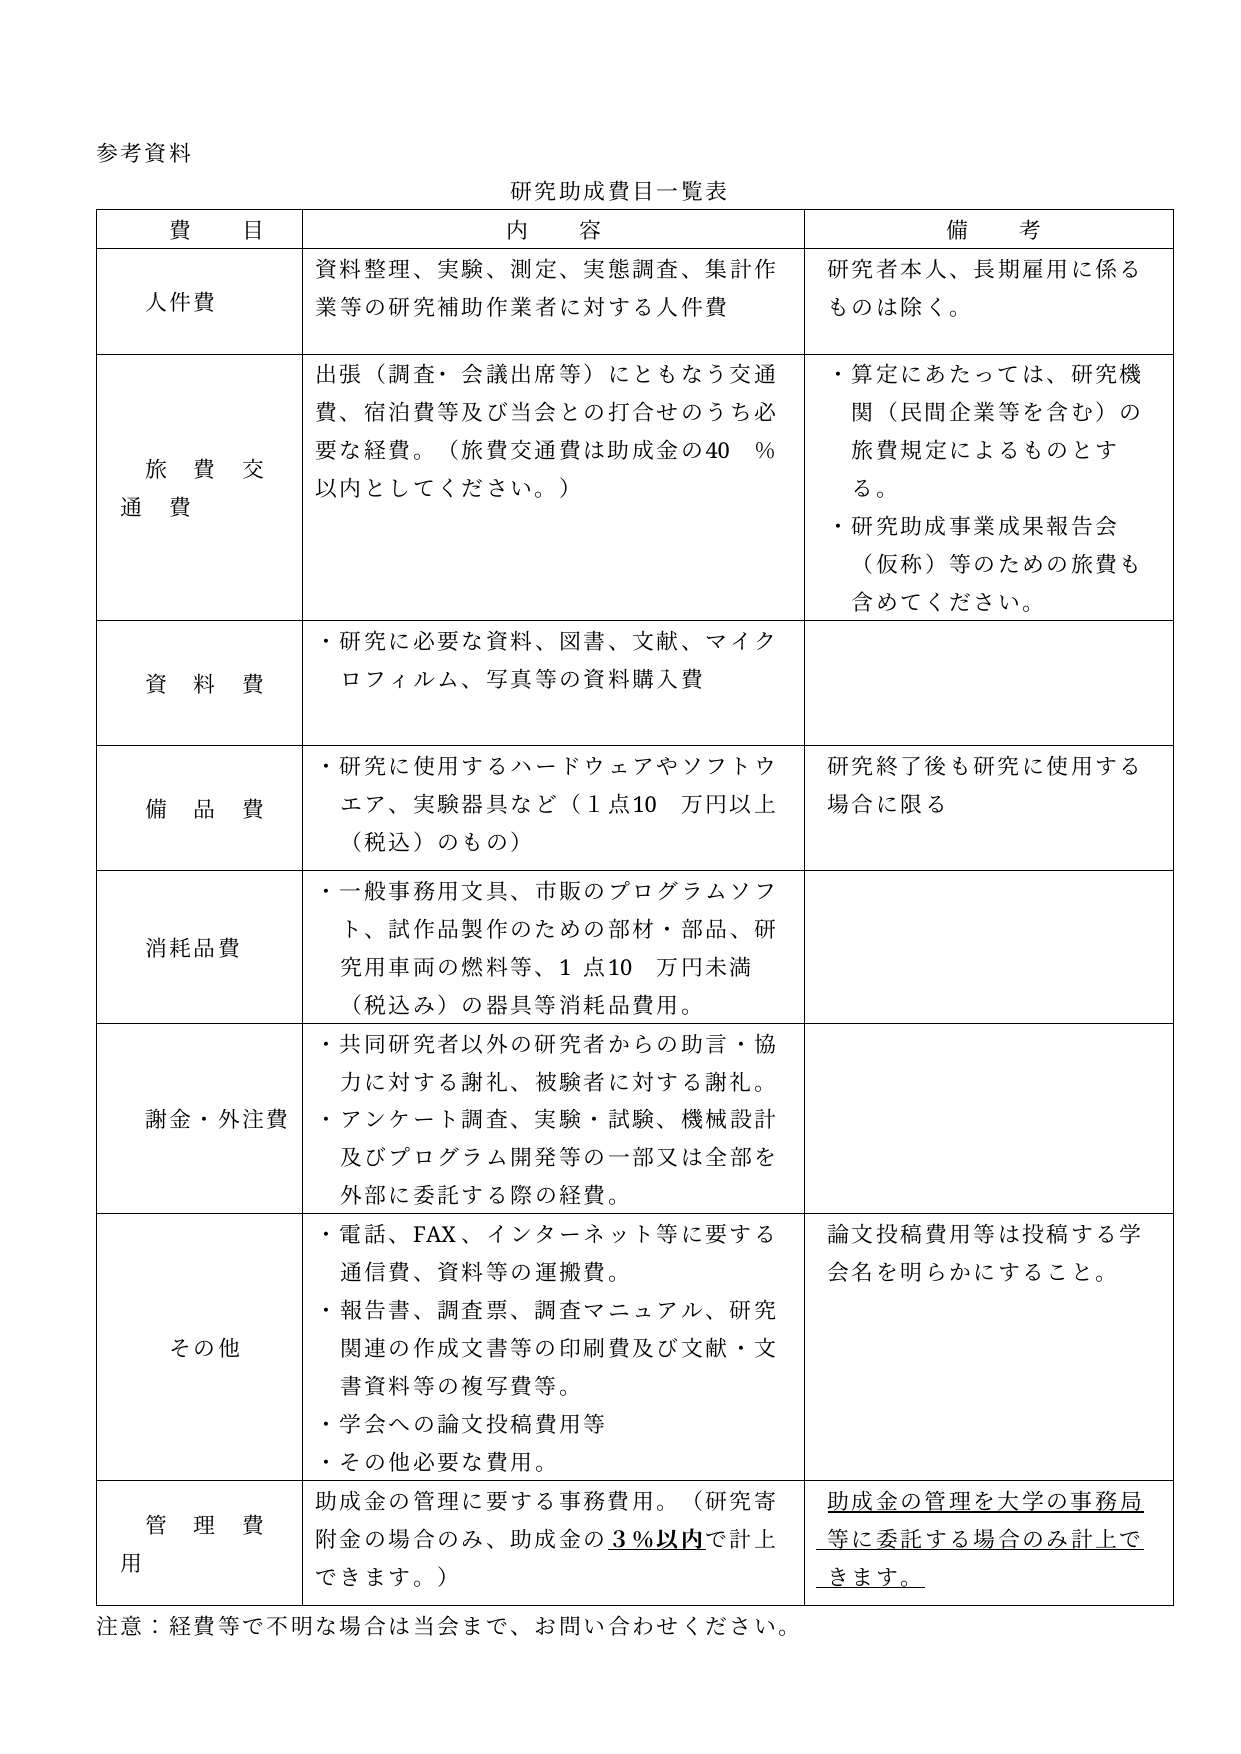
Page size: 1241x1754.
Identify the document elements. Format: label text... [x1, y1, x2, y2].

table_cell 助成金の管理に要する事務費用。（研究寄附金の場合のみ、助成金の３％以内で計上できます。） [303, 1481, 804, 1605]
table_cell 論文投稿費用等は投稿する学会名を明らかにすること。 [805, 1214, 1173, 1480]
table_cell 研究終了後も研究に使用する場合に限る [805, 746, 1173, 870]
table_cell 備 品 費 [97, 746, 302, 870]
table_cell その他 [97, 1214, 302, 1480]
table_header 内 容 [303, 210, 804, 248]
table_cell ・研究に使用するハードウェアやソフトウエア、実験器具など（１点10万円以上（税込）のもの） [303, 746, 804, 870]
table_cell 研究者本人、長期雇用に係るものは除く。 [805, 249, 1173, 353]
text 参考資料 [96, 133, 1144, 171]
text 注意：経費等で不明な場合は当会まで、お問い合わせください。 [96, 1606, 1144, 1644]
table_cell ・電話、FAX、インターネット等に要する通信費、資料等の運搬費。 ・報告書、調査票、調査マニュアル、研究関連の作成文書等の印刷費及び文献・文書資料等の複写費等。 ・学会への論文投稿費用等 ・その他必要な費用。 [303, 1214, 804, 1480]
table_cell ・研究に必要な資料、図書、文献、マイクロフィルム、写真等の資料購入費 [303, 621, 804, 745]
table_cell 出張（調査･会議出席等）にともなう交通費、宿泊費等及び当会との打合せのうち必要な経費。（旅費交通費は助成金の40％以内としてください。） [303, 355, 804, 620]
table_cell ・一般事務用文具、市販のプログラムソフト、試作品製作のための部材・部品、研究用車両の燃料等、1点10万円未満（税込み）の器具等消耗品費用。 [303, 871, 804, 1023]
table_header 費 目 [97, 210, 302, 248]
table_cell [805, 871, 1173, 1023]
table_cell ・算定にあたっては、研究機関（民間企業等を含む）の旅費規定によるものとする。 ・研究助成事業成果報告会（仮称）等のための旅費も含めてください。 [805, 355, 1173, 620]
table_cell 謝金・外注費 [97, 1024, 302, 1213]
table_cell 資 料 費 [97, 621, 302, 745]
table_cell [805, 1024, 1173, 1213]
table_cell 助成金の管理を大学の事務局等に委託する場合のみ計上できます。 [805, 1481, 1173, 1605]
table_cell 旅 費 交 通 費 [97, 355, 302, 620]
table_cell ・共同研究者以外の研究者からの助言・協力に対する謝礼、被験者に対する謝礼。 ・アンケート調査、実験・試験、機械設計及びプログラム開発等の一部又は全部を外部に委託する際の経費。 [303, 1024, 804, 1213]
table_cell 資料整理、実験、測定、実態調査、集計作業等の研究補助作業者に対する人件費 [303, 249, 804, 353]
text 研究助成費目一覧表 [96, 171, 1144, 209]
table_cell 管 理 費 用 [97, 1481, 302, 1605]
table_cell [805, 621, 1173, 745]
table_cell 人件費 [97, 249, 302, 353]
table_cell 消耗品費 [97, 871, 302, 1023]
table_header 備 考 [805, 210, 1173, 248]
